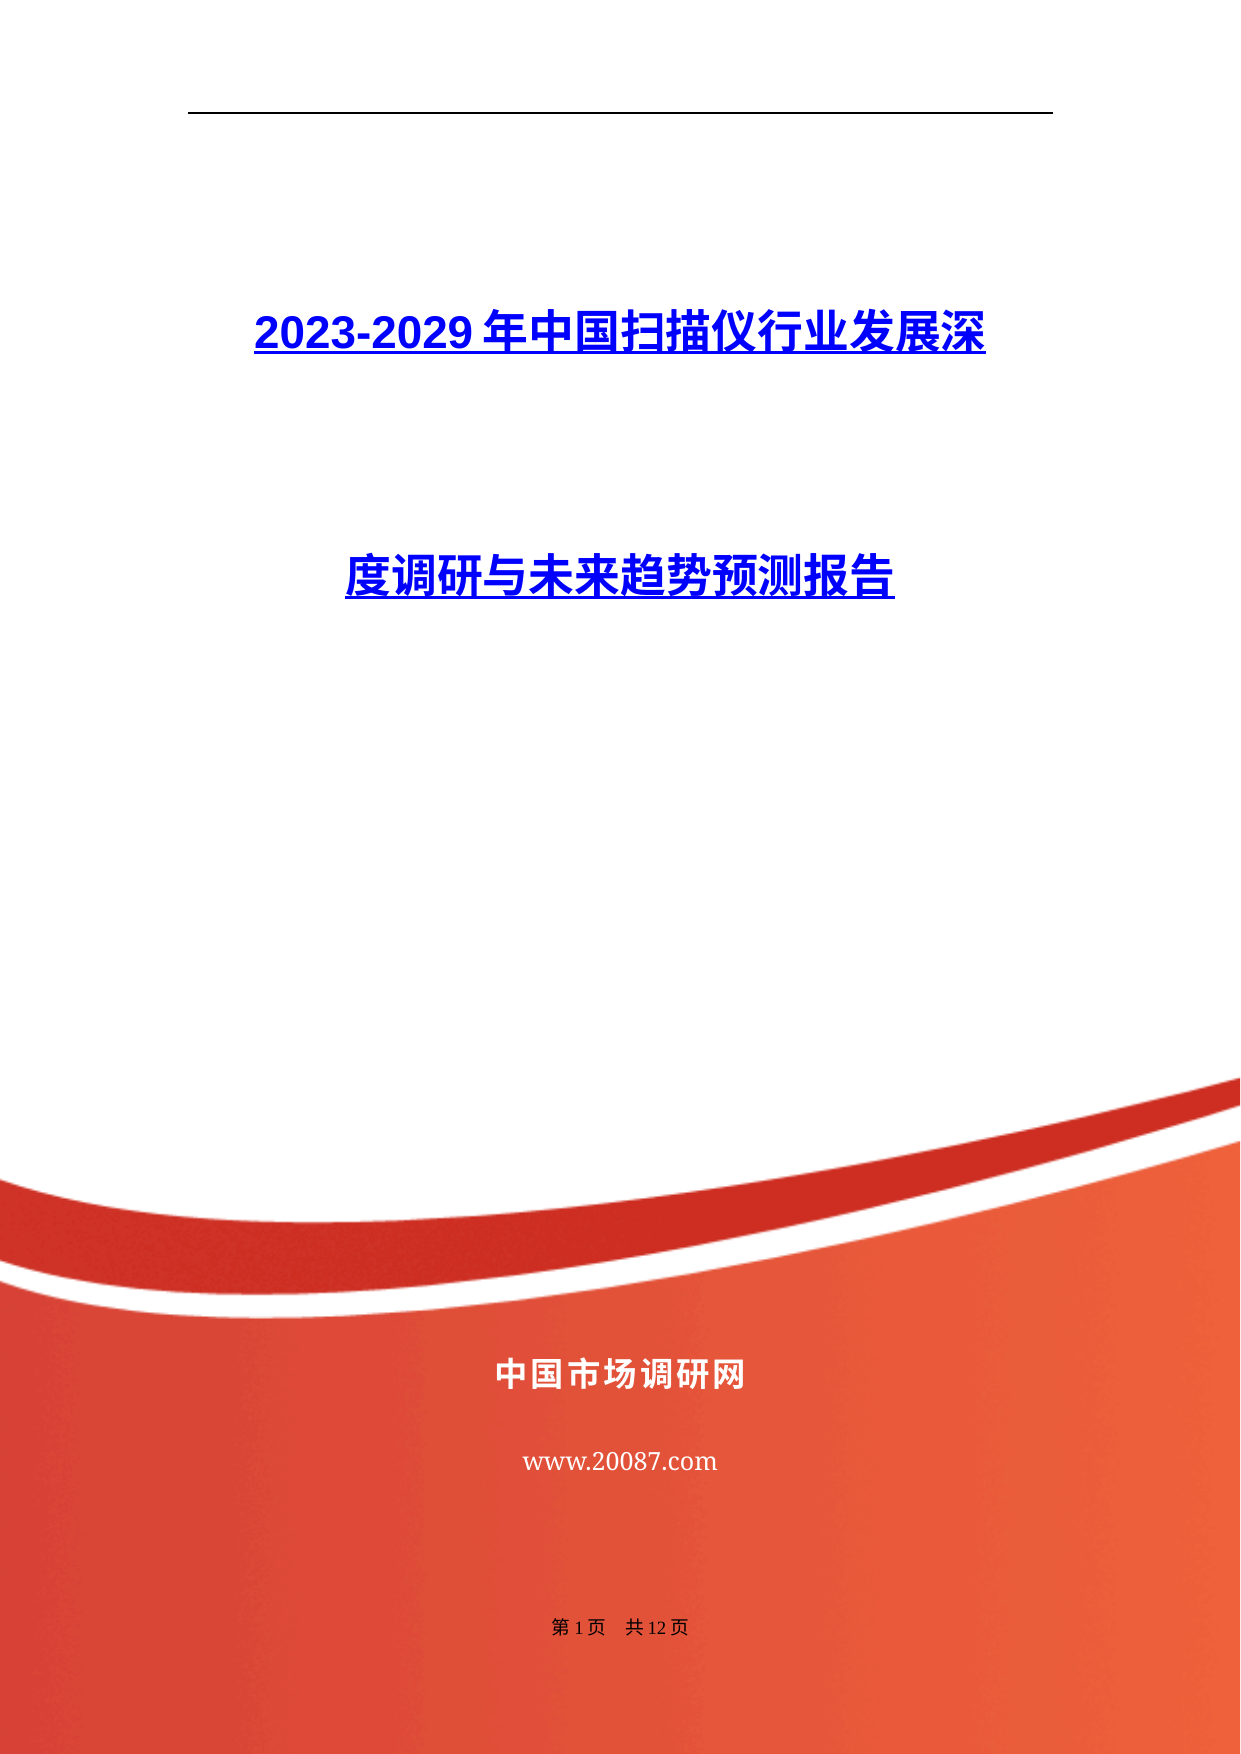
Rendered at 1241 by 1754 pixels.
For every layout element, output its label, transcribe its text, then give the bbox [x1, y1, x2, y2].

text www.20087.com [187, 1428, 1053, 1493]
picture [0, 1006, 1241, 1754]
table_header 2023-2029年中国扫描仪行业发展深度调研与未来趋势预测报告 [188, 207, 1053, 773]
subtitle 中国市场调研网 [187, 1339, 1053, 1404]
